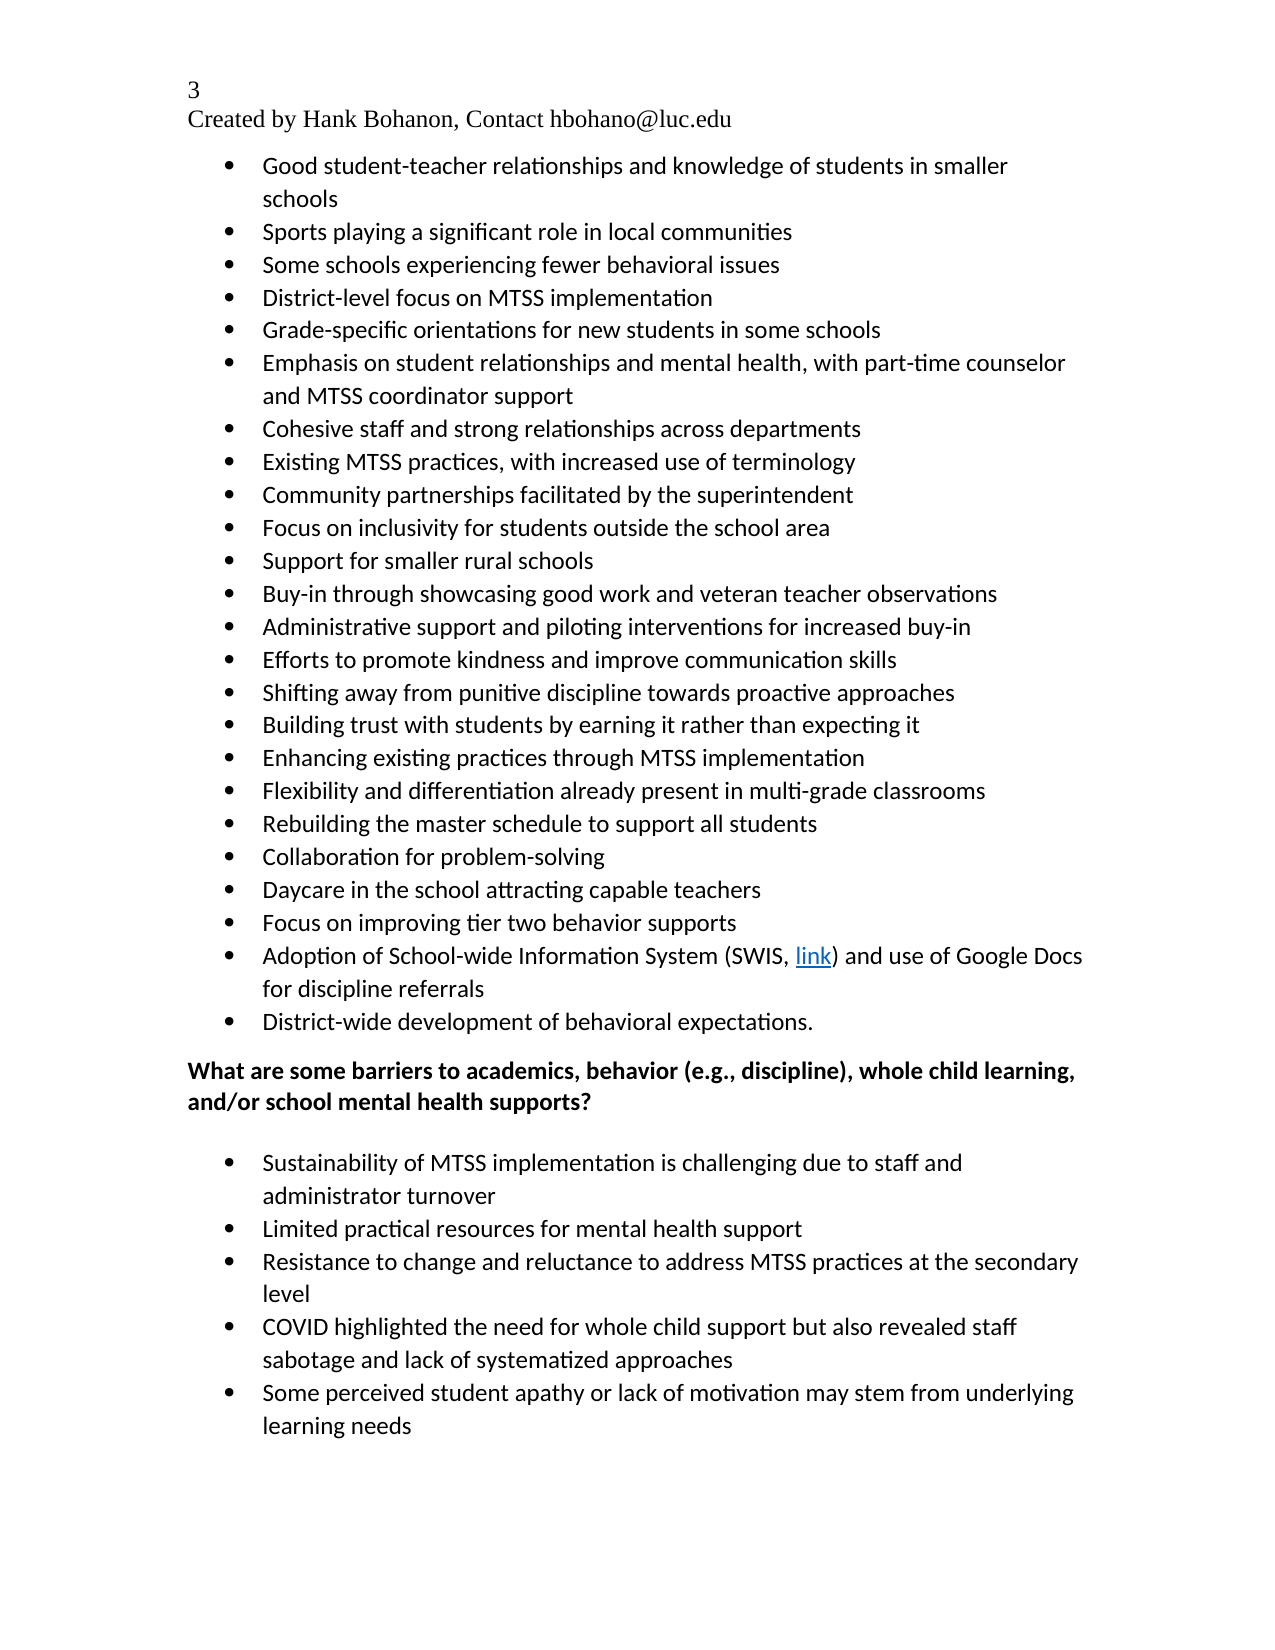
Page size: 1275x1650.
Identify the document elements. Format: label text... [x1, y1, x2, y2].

list Resistance to change and reluctance to address MTSS practices at the secondary level [225, 1246, 1087, 1309]
list Sustainability of MTSS implementation is challenging due to staff and administrator turnover [225, 1147, 1087, 1210]
list Focus on improving tier two behavior supports [225, 907, 1087, 938]
list Collaboration for problem-solving [225, 841, 1087, 872]
list Existing MTSS practices, with increased use of terminology [225, 446, 1087, 477]
list Rebuilding the master schedule to support all students [225, 808, 1087, 839]
list Shifting away from punitive discipline towards proactive approaches [225, 677, 1087, 707]
list Community partnerships facilitated by the superintendent [225, 479, 1087, 510]
list District-wide development of behavioral expectations. [225, 1006, 1087, 1036]
list Some perceived student apathy or lack of motivation may stem from underlying learning needs [225, 1377, 1087, 1441]
list Some schools experiencing fewer behavioral issues [225, 249, 1087, 279]
list Focus on inclusivity for students outside the school area [225, 512, 1087, 543]
list Emphasis on student relationships and mental health, with part-time counselor and MTSS coordinator support [225, 347, 1087, 411]
list Daycare in the school attracting capable teachers [225, 874, 1087, 905]
text What are some barriers to academics, behavior (e.g., discipline), whole child learning, and/or school mental health supports? [187, 1055, 1087, 1116]
list Flexibility and differentiation already present in multi-grade classrooms [225, 775, 1087, 806]
list Limited practical resources for mental health support [225, 1213, 1087, 1243]
list Administrative support and piloting interventions for increased buy-in [225, 611, 1087, 641]
list District-level focus on MTSS implementation [225, 282, 1087, 312]
list Sports playing a significant role in local communities [225, 216, 1087, 246]
list Good student-teacher relationships and knowledge of students in smaller schools [225, 150, 1087, 213]
list Enhancing existing practices through MTSS implementation [225, 742, 1087, 773]
list Buy-in through showcasing good work and veteran teacher observations [225, 578, 1087, 608]
list Efforts to promote kindness and improve communication skills [225, 644, 1087, 674]
list COVID highlighted the need for whole child support but also revealed staff sabotage and lack of systematized approaches [225, 1312, 1087, 1375]
list Support for smaller rural schools [225, 545, 1087, 576]
list Adoption of School-wide Information System (SWIS, link) and use of Google Docs for discipline referrals [225, 940, 1087, 1003]
list Cohesive staff and strong relationships across departments [225, 413, 1087, 444]
list Building trust with students by earning it rather than expecting it [225, 709, 1087, 740]
list Grade-specific orientations for new students in some schools [225, 314, 1087, 345]
